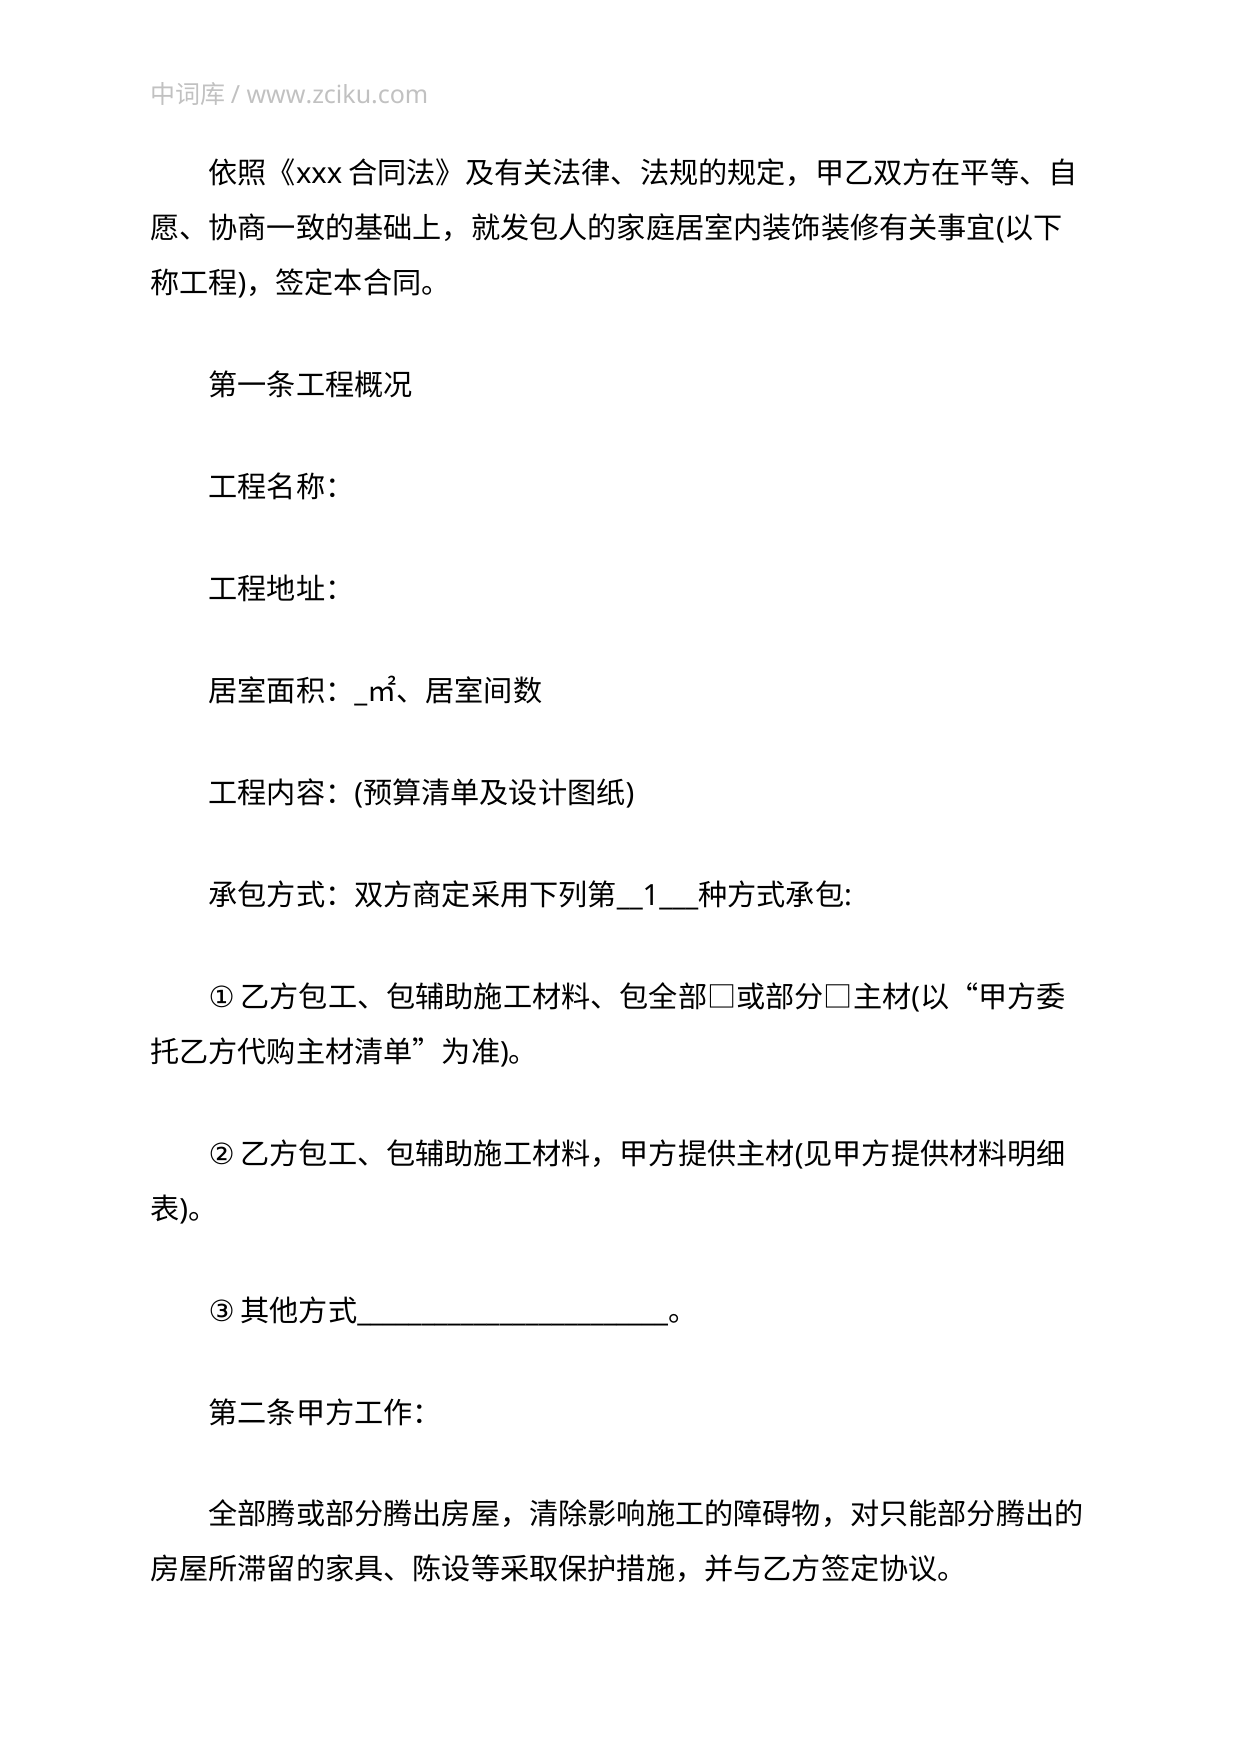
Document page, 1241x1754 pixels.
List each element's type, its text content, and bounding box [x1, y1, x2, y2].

text 承包方式：双方商定采用下列第__1___种方式承包: [150, 871, 1090, 914]
text 工程内容：(预算清单及设计图纸) [150, 769, 1090, 812]
text ③其他方式________________________。 [150, 1287, 1090, 1329]
text 工程地址： [150, 566, 1090, 608]
text 第一条工程概况 [150, 362, 1090, 404]
text ②乙方包工、包辅助施工材料，甲方提供主材(见甲方提供材料明细表)。 [150, 1130, 1090, 1228]
text 居室面积：_㎡、居室间数 [150, 667, 1090, 710]
text 依照《xxx合同法》及有关法律、法规的规定，甲乙双方在平等、自愿、协商一致的基础上，就发包人的家庭居室内装饰装修有关事宜(以下称工程)，签定本合同。 [150, 150, 1090, 302]
text 工程名称： [150, 464, 1090, 506]
text ①乙方包工、包辅助施工材料、包全部□或部分□主材(以“甲方委托乙方代购主材清单”为准)。 [150, 973, 1090, 1071]
text 全部腾或部分腾出房屋，清除影响施工的障碍物，对只能部分腾出的房屋所滞留的家具、陈设等采取保护措施，并与乙方签定协议。 [150, 1491, 1090, 1588]
text 第二条甲方工作： [150, 1389, 1090, 1431]
